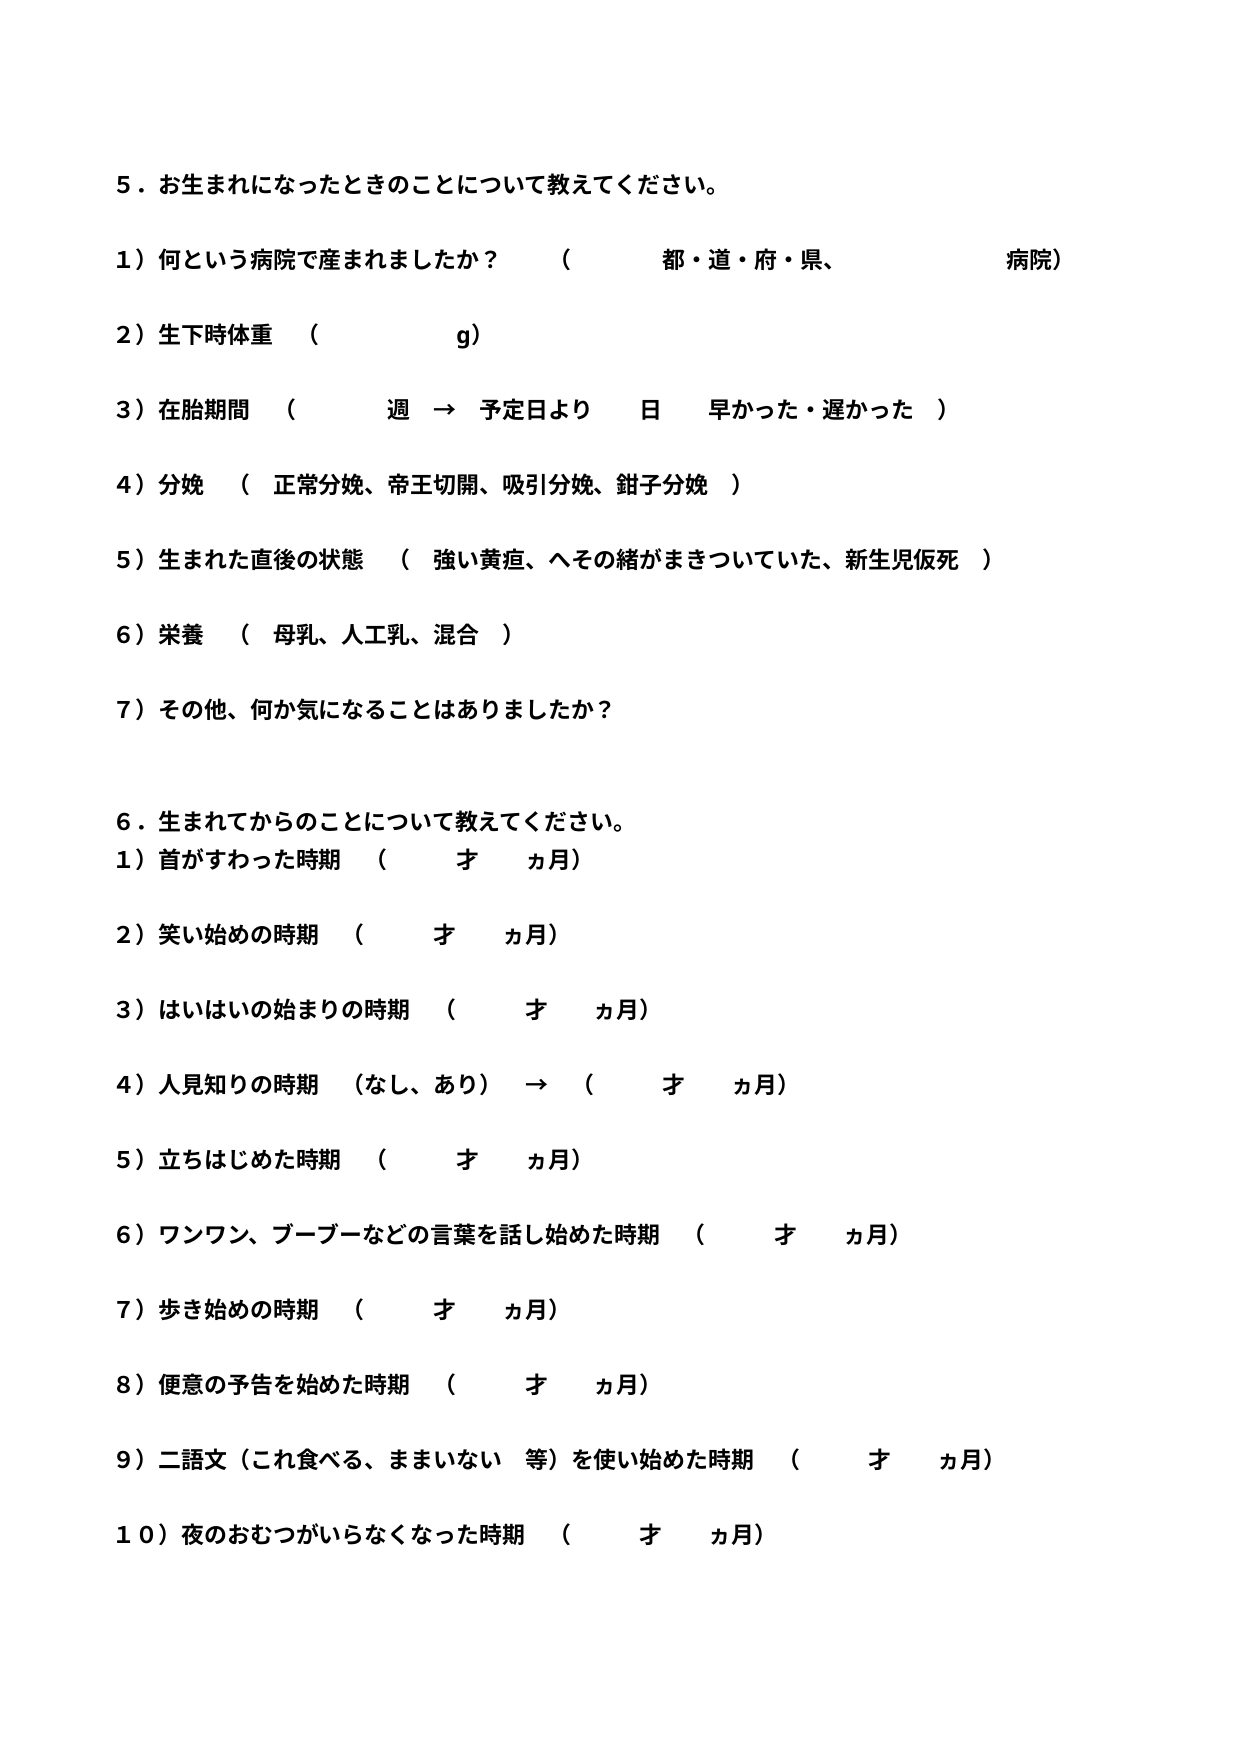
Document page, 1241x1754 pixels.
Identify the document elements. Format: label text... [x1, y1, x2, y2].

text ６）ワンワン、ブーブーなどの言葉を話し始めた時期 （ 才 ヵ月） [112, 1214, 1128, 1252]
text ２）笑い始めの時期 （ 才 ヵ月） [112, 914, 1128, 952]
text １）何という病院で産まれましたか？ （ 都・道・府・県、 病院） [112, 239, 1128, 277]
text ５）生まれた直後の状態 （ 強い黄疸、へその緒がまきついていた、新生児仮死 ） [112, 539, 1128, 577]
text １）首がすわった時期 （ 才 ヵ月） [112, 839, 1128, 877]
text ４）人見知りの時期 （なし、あり） → （ 才 ヵ月） [112, 1064, 1128, 1102]
text ３）はいはいの始まりの時期 （ 才 ヵ月） [112, 989, 1128, 1027]
text ２）生下時体重 （ g） [112, 314, 1128, 352]
text １０）夜のおむつがいらなくなった時期 （ 才 ヵ月） [112, 1514, 1128, 1552]
text ８）便意の予告を始めた時期 （ 才 ヵ月） [112, 1364, 1128, 1402]
text ７）その他、何か気になることはありましたか？ [112, 689, 1128, 727]
text ５．お生まれになったときのことについて教えてください。 [112, 164, 1128, 202]
text ６．生まれてからのことについて教えてください。 [112, 802, 1128, 839]
text ３）在胎期間 （ 週 → 予定日より 日 早かった・遅かった ） [112, 389, 1128, 427]
text ９）二語文（これ食べる、ままいない 等）を使い始めた時期 （ 才 ヵ月） [112, 1439, 1128, 1477]
text ５）立ちはじめた時期 （ 才 ヵ月） [112, 1139, 1128, 1177]
text ７）歩き始めの時期 （ 才 ヵ月） [112, 1289, 1128, 1327]
text ６）栄養 （ 母乳、人工乳、混合 ） [112, 614, 1128, 652]
text ４）分娩 （ 正常分娩、帝王切開、吸引分娩、鉗子分娩 ） [112, 464, 1128, 502]
